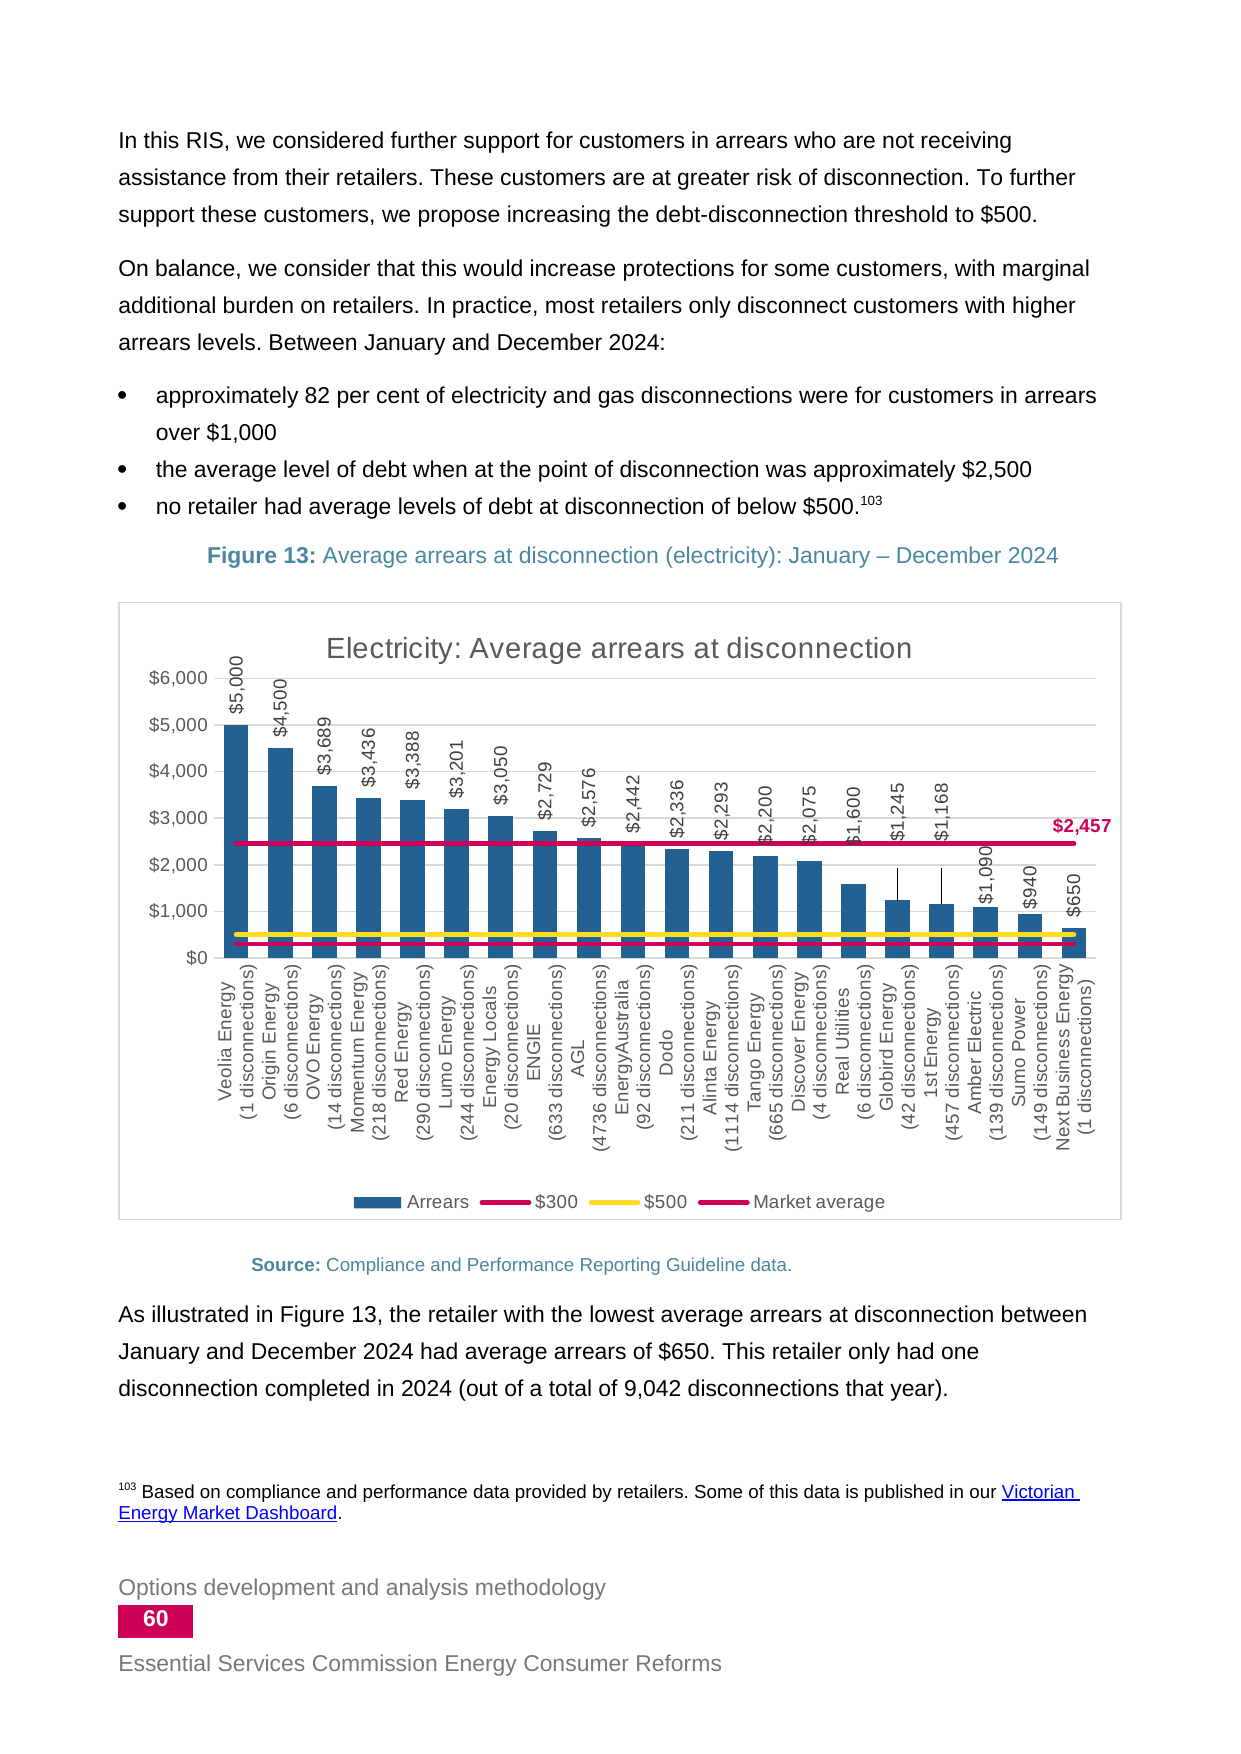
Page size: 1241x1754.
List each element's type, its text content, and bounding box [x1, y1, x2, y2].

text As illustrated in Figure 13, the retailer with the lowest average arrears at disconnection between January and December 2024 had average arrears of $650. This retailer only had one disconnection completed in 2024 (out of a total of 9,042 disconnections that year). [118, 1301, 1122, 1401]
list no retailer had average levels of debt at disconnection of below $500. [118, 493, 1122, 519]
text Source: Compliance and Performance Reporting Guideline data. [251, 1254, 989, 1276]
text On balance, we consider that this would increase protections for some customers, with marginal additional burden on retailers. In practice, most retailers only disconnect customers with higher arrears levels. Between January and December 2024: [118, 255, 1122, 355]
list the average level of debt when at the point of disconnection was approximately $2,500 [118, 456, 1122, 482]
text In this RIS, we considered further support for customers in arrears who are not receiving assistance from their retailers. These customers are at greater risk of disconnection. To further support these customers, we propose increasing the debt-disconnection threshold to $500. [118, 127, 1122, 227]
subtitle Figure 13: Average arrears at disconnection (electricity): January – December 2024 [207, 542, 1122, 568]
list approximately 82 per cent of electricity and gas disconnections were for customers in arrears over $1,000 [118, 382, 1122, 445]
